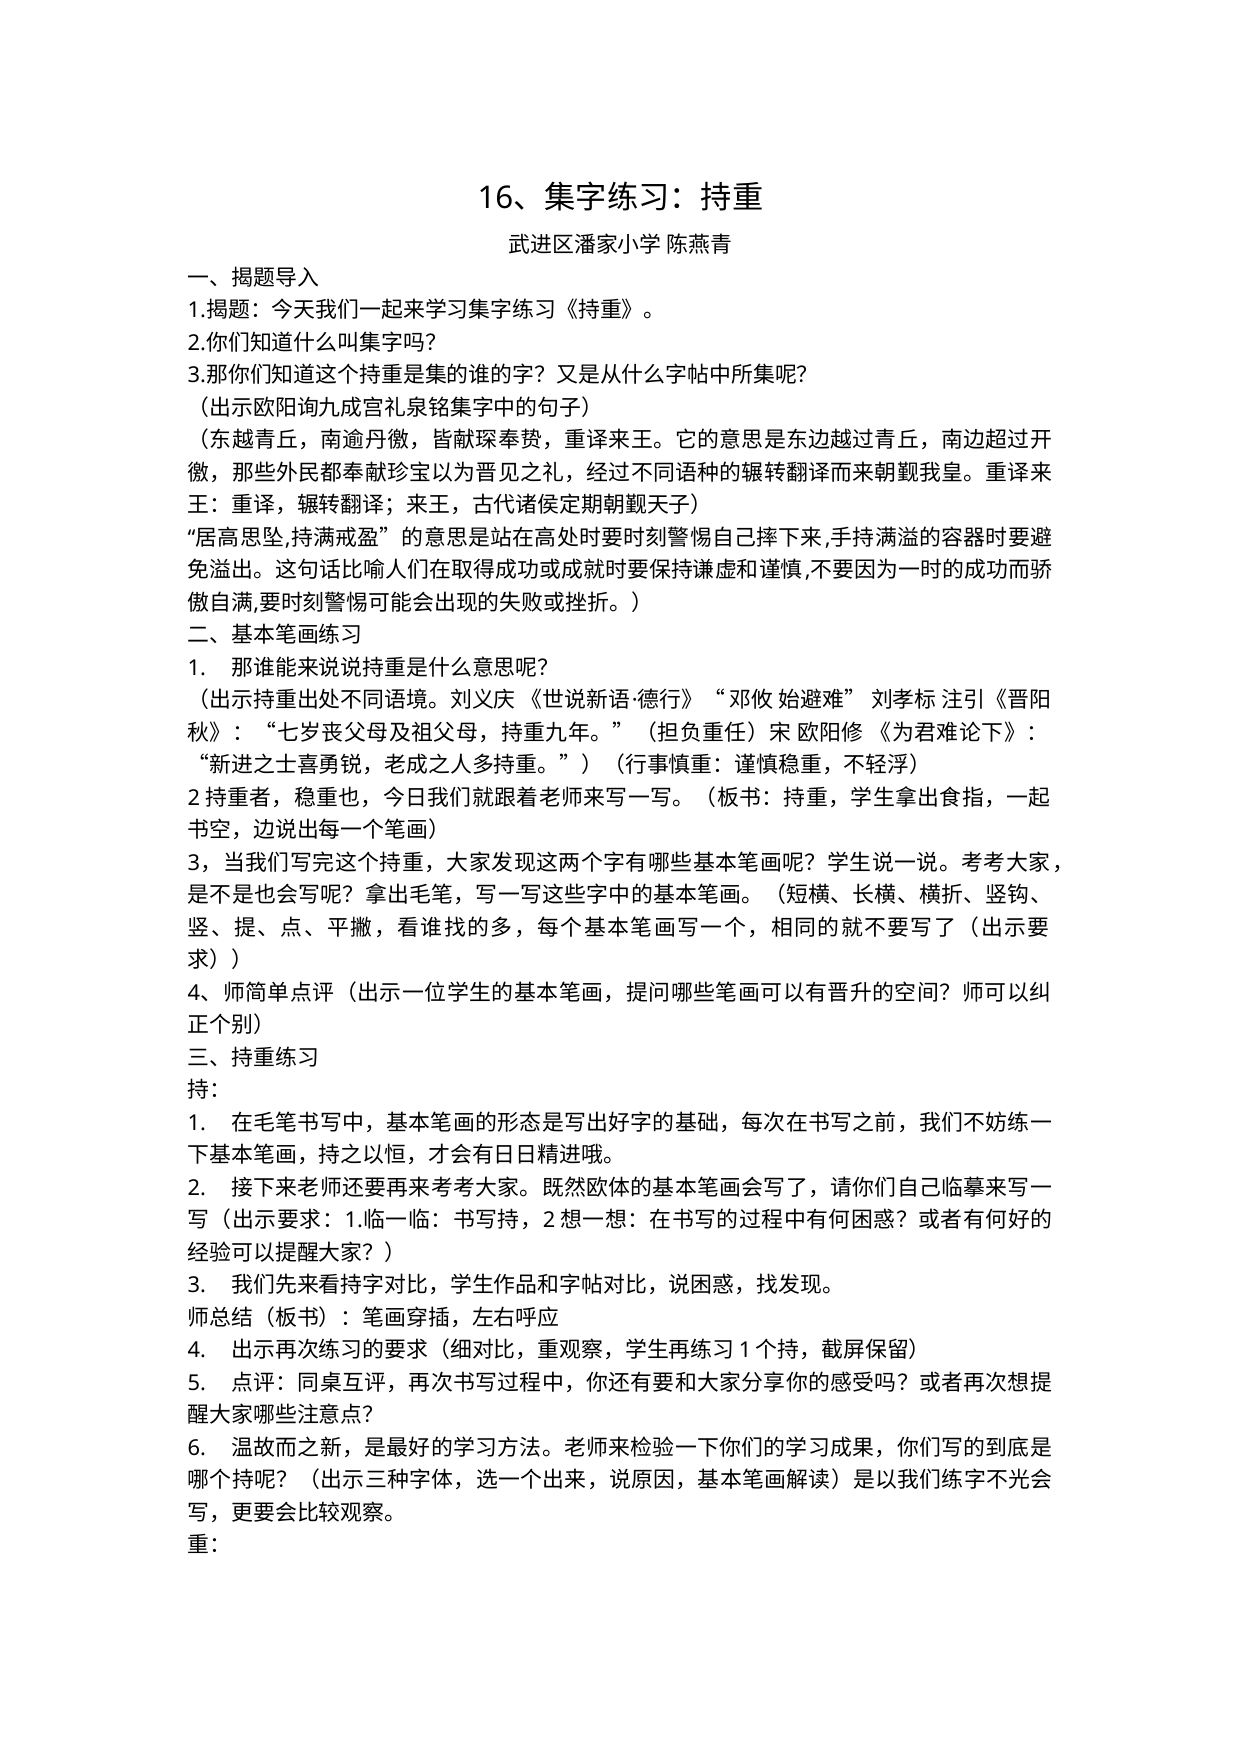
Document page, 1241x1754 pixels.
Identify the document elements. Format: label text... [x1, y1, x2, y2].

text “居高思坠,持满戒盈”的意思是站在高处时要时刻警惕自己摔下来,手持满溢的容器时要避免溢出。这句话比喻人们在取得成功或成就时要保持谦虚和谨慎,不要因为一时的成功而骄傲自满,要时刻警惕可能会出现的失败或挫折。） [187, 519, 1053, 617]
text 3.那你们知道这个持重是集的谁的字？又是从什么字帖中所集呢？ [187, 357, 1053, 389]
text 6. 温故而之新，是最好的学习方法。老师来检验一下你们的学习成果，你们写的到底是哪个持呢？（出示三种字体，选一个出来，说原因，基本笔画解读）是以我们练字不光会写，更要会比较观察。 [187, 1429, 1053, 1527]
text 武进区潘家小学 陈燕青 [187, 227, 1053, 259]
text 二、基本笔画练习 [187, 617, 1053, 649]
text 5. 点评：同桌互评，再次书写过程中，你还有要和大家分享你的感受吗？或者再次想提醒大家哪些注意点？ [187, 1364, 1053, 1429]
text 4. 出示再次练习的要求（细对比，重观察，学生再练习1个持，截屏保留） [187, 1332, 1053, 1364]
text 1. 那谁能来说说持重是什么意思呢？ [187, 649, 1053, 682]
text 2. 接下来老师还要再来考考大家。既然欧体的基本笔画会写了，请你们自己临摹来写一写（出示要求：1.临一临：书写持，2想一想：在书写的过程中有何困惑？或者有何好的经验可以提醒大家？） [187, 1169, 1053, 1267]
text 2.你们知道什么叫集字吗？ [187, 324, 1053, 357]
text 重： [187, 1527, 1053, 1559]
text （东越青丘，南逾丹徼，皆献琛奉贽，重译来王。它的意思是东边越过青丘，南边超过开徼，那些外民都奉献珍宝以为晋见之礼，经过不同语种的辗转翻译而来朝觐我皇。重译来王：重译，辗转翻译；来王，古代诸侯定期朝觐天子） [187, 422, 1053, 519]
text 一、揭题导入 [187, 259, 1053, 292]
text （出示持重出处不同语境。刘义庆 《世说新语·德行》“ 邓攸 始避难” 刘孝标 注引《晋阳秋》：“七岁丧父母及祖父母，持重九年。”（担负重任）宋 欧阳修 《为君难论下》：“新进之士喜勇锐，老成之人多持重。”）（行事慎重：谨慎稳重，不轻浮） [187, 682, 1053, 779]
text 1.揭题：今天我们一起来学习集字练习《持重》。 [187, 292, 1053, 324]
text 三、持重练习 [187, 1039, 1053, 1072]
text 3. 我们先来看持字对比，学生作品和字帖对比，说困惑，找发现。 [187, 1267, 1053, 1299]
text 师总结（板书）：笔画穿插，左右呼应 [187, 1299, 1053, 1332]
text 4、师简单点评（出示一位学生的基本笔画，提问哪些笔画可以有晋升的空间？师可以纠正个别） [187, 974, 1053, 1039]
text 1. 在毛笔书写中，基本笔画的形态是写出好字的基础，每次在书写之前，我们不妨练一下基本笔画，持之以恒，才会有日日精进哦。 [187, 1104, 1053, 1169]
text 持： [187, 1072, 1053, 1104]
text 16、集字练习：持重 [187, 162, 1053, 227]
text （出示欧阳询九成宫礼泉铭集字中的句子） [187, 389, 1053, 422]
text 3，当我们写完这个持重，大家发现这两个字有哪些基本笔画呢？学生说一说。考考大家，是不是也会写呢？拿出毛笔，写一写这些字中的基本笔画。（短横、长横、横折、竖钩、竖、提、点、平撇，看谁找的多，每个基本笔画写一个，相同的就不要写了（出示要求）） [187, 844, 1053, 974]
text 2持重者，稳重也，今日我们就跟着老师来写一写。（板书：持重，学生拿出食指，一起书空，边说出每一个笔画） [187, 779, 1053, 844]
